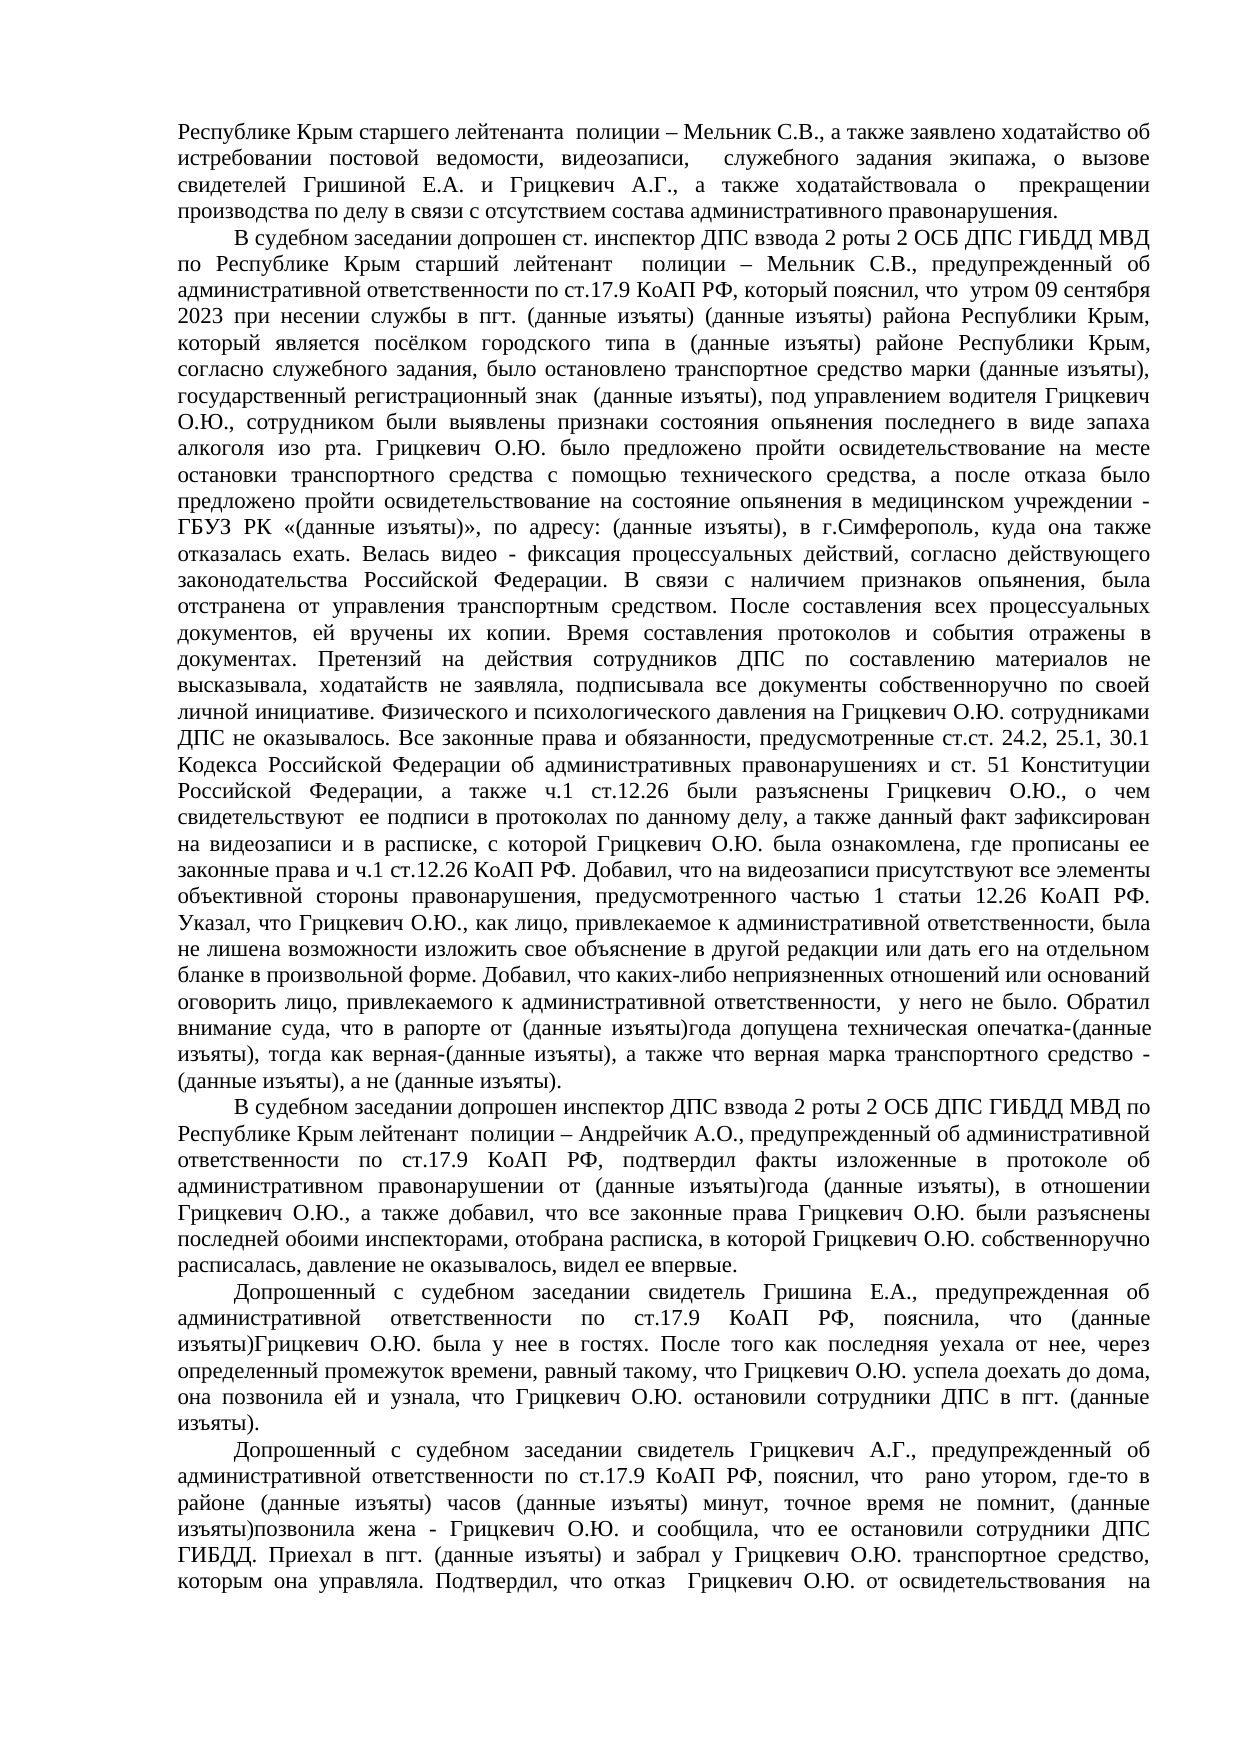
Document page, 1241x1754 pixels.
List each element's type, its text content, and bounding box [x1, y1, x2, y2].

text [177, 118, 1152, 223]
text В судебном заседании допрошен инспектор ДПС взвода 2 роты 2 ОСБ ДПС ГИБДД МВД по Республике Крым лейтенант полиции – Андрейчик А.О., предупрежденный об административной ответственности по ст.17.9 КоАП РФ, подтвердил факты изложенные в протоколе об административном правонарушении от (данные изъяты)года (данные изъяты), в отношении Грицкевич О.Ю., а также добавил, что все законные права Грицкевич О.Ю. были разъяснены последней обоими инспекторами, отобрана расписка, в которой Грицкевич О.Ю. собственноручно расписалась, давление не оказывалось, видел ее впервые. [177, 1093, 1152, 1278]
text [177, 1436, 1152, 1594]
text Допрошенный с судебном заседании свидетель Гришина Е.А., предупрежденная об административной ответственности по ст.17.9 КоАП РФ, пояснила, что (данные изъяты)Грицкевич О.Ю. была у нее в гостях. После того как последняя уехала от нее, через определенный промежуток времени, равный такому, что Грицкевич О.Ю. успела доехать до дома, она позвонила ей и узнала, что Грицкевич О.Ю. остановили сотрудники ДПС в пгт. (данные изъяты). [177, 1278, 1152, 1436]
text В судебном заседании допрошен ст. инспектор ДПС взвода 2 роты 2 ОСБ ДПС ГИБДД МВД по Республике Крым старший лейтенант полиции – Мельник С.В., предупрежденный об административной ответственности по ст.17.9 КоАП РФ, который пояснил, что утром 09 сентября 2023 при несении службы в пгт. (данные изъяты) (данные изъяты) района Республики Крым, который является посёлком городского типа в (данные изъяты) районе Республики Крым, согласно служебного задания, было остановлено транспортное средство марки (данные изъяты), государственный регистрационный знак (данные изъяты), под управлением водителя Грицкевич О.Ю., сотрудником были выявлены признаки состояния опьянения последнего в виде запаха алкоголя изо рта. Грицкевич О.Ю. было предложено пройти освидетельствование на месте остановки транспортного средства с помощью технического средства, а после отказа было предложено пройти освидетельствование на состояние опьянения в медицинском учреждении - ГБУЗ РК «(данные изъяты)», по адресу: (данные изъяты), в г.Симферополь, куда она также отказалась ехать. Велась видео - фиксация процессуальных действий, согласно действующего законодательства Российской Федерации. В связи с наличием признаков опьянения, была отстранена от управления транспортным средством. После составления всех процессуальных документов, ей вручены их копии. Время составления протоколов и события отражены в документах. Претензий на действия сотрудников ДПС по составлению материалов не высказывала, ходатайств не заявляла, подписывала все документы собственноручно по своей личной инициативе. Физического и психологического давления на Грицкевич О.Ю. сотрудниками ДПС не оказывалось. Все законные права и обязанности, предусмотренные ст.ст. 24.2, 25.1, 30.1 Кодекса Российской Федерации об административных правонарушениях и ст. 51 Конституции Российской Федерации, а также ч.1 ст.12.26 были разъяснены Грицкевич О.Ю., о чем свидетельствуют ее подписи в протоколах по данному делу, а также данный факт зафиксирован на видеозаписи и в расписке, с которой Грицкевич О.Ю. была ознакомлена, где прописаны ее законные права и ч.1 ст.12.26 КоАП РФ. Добавил, что на видеозаписи присутствуют все элементы объективной стороны правонарушения, предусмотренного частью 1 статьи 12.26 КоАП РФ. Указал, что Грицкевич О.Ю., как лицо, привлекаемое к административной ответственности, была не лишена возможности изложить свое объяснение в другой редакции или дать его на отдельном бланке в произвольной форме. Добавил, что каких-либо неприязненных отношений или оснований оговорить лицо, привлекаемого к административной ответственности, у него не было. Обратил внимание суда, что в рапорте от (данные изъяты)года допущена техническая опечатка-(данные изъяты), тогда как верная-(данные изъяты), а также что верная марка транспортного средство - (данные изъяты), а не (данные изъяты). [177, 223, 1152, 1093]
